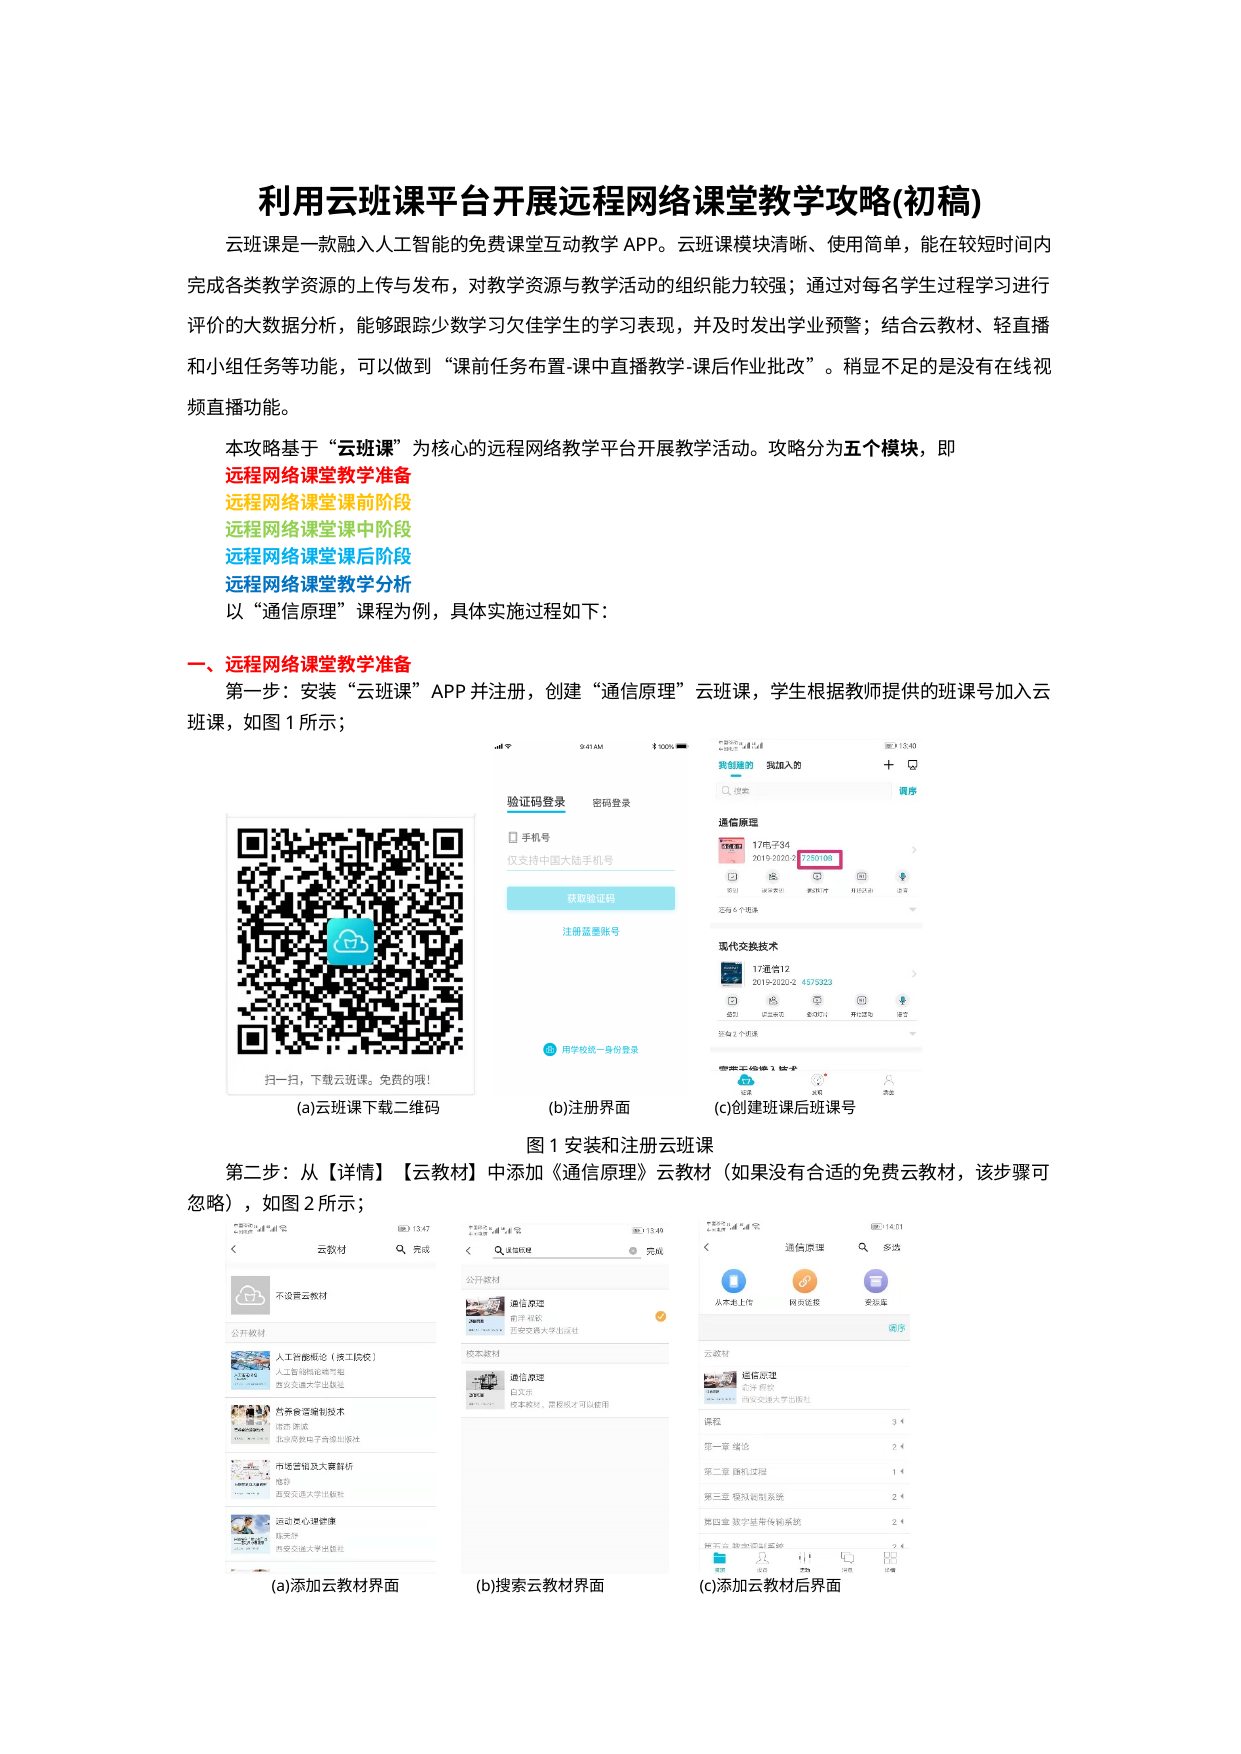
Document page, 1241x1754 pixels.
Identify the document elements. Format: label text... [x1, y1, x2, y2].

picture [225, 813, 477, 1096]
title 利用云班课平台开展远程网络课堂教学攻略(初稿) [187, 175, 1053, 223]
text 以“通信原理”课程为例，具体实施过程如下： [187, 596, 1053, 624]
text 远程网络课堂课前阶段 [187, 488, 1053, 515]
text 一、远程网络课堂教学准备 [187, 649, 1053, 676]
text 远程网络课堂课后阶段 [187, 542, 1053, 569]
text 第二步：从【详情】【云教材】中添加《通信原理》云教材（如果没有合适的免费云教材，该步骤可忽略），如图2所示； [187, 1157, 1053, 1216]
text 远程网络课堂教学准备 [187, 461, 1053, 488]
text (a)添加云教材界面 (b)搜索云教材界面 (c)添加云教材后界面 [187, 1574, 1053, 1596]
picture [491, 741, 691, 1096]
picture [461, 1223, 669, 1574]
picture [225, 1221, 437, 1574]
picture [710, 738, 923, 1096]
text 远程网络课堂课中阶段 [187, 515, 1053, 542]
text 云班课是一款融入人工智能的免费课堂互动教学APP。云班课模块清晰、使用简单，能在较短时间内完成各类教学资源的上传与发布，对教学资源与教学活动的组织能力较强；通过对每名学生过程学习进行评价的大数据分析，能够跟踪少数学习欠佳学生的学习表现，并及时发出学业预警；结合云教材、轻直播和小组任务等功能，可以做到“课前任务布置-课中直播教学-课后作业批改”。稍显不足的是没有在线视频直播功能。 [187, 230, 1053, 420]
text 本攻略基于“云班课”为核心的远程网络教学平台开展教学活动。攻略分为五个模块，即 [187, 433, 1053, 461]
picture [698, 1220, 911, 1574]
text 远程网络课堂教学分析 [187, 569, 1053, 596]
text 图1 安装和注册云班课 [187, 1130, 1053, 1157]
text 第一步：安装“云班课”APP并注册，创建“通信原理”云班课，学生根据教师提供的班课号加入云班课，如图1所示； [187, 676, 1053, 735]
text (a)云班课下载二维码 (b)注册界面 (c)创建班课后班课号 [187, 1095, 1053, 1118]
